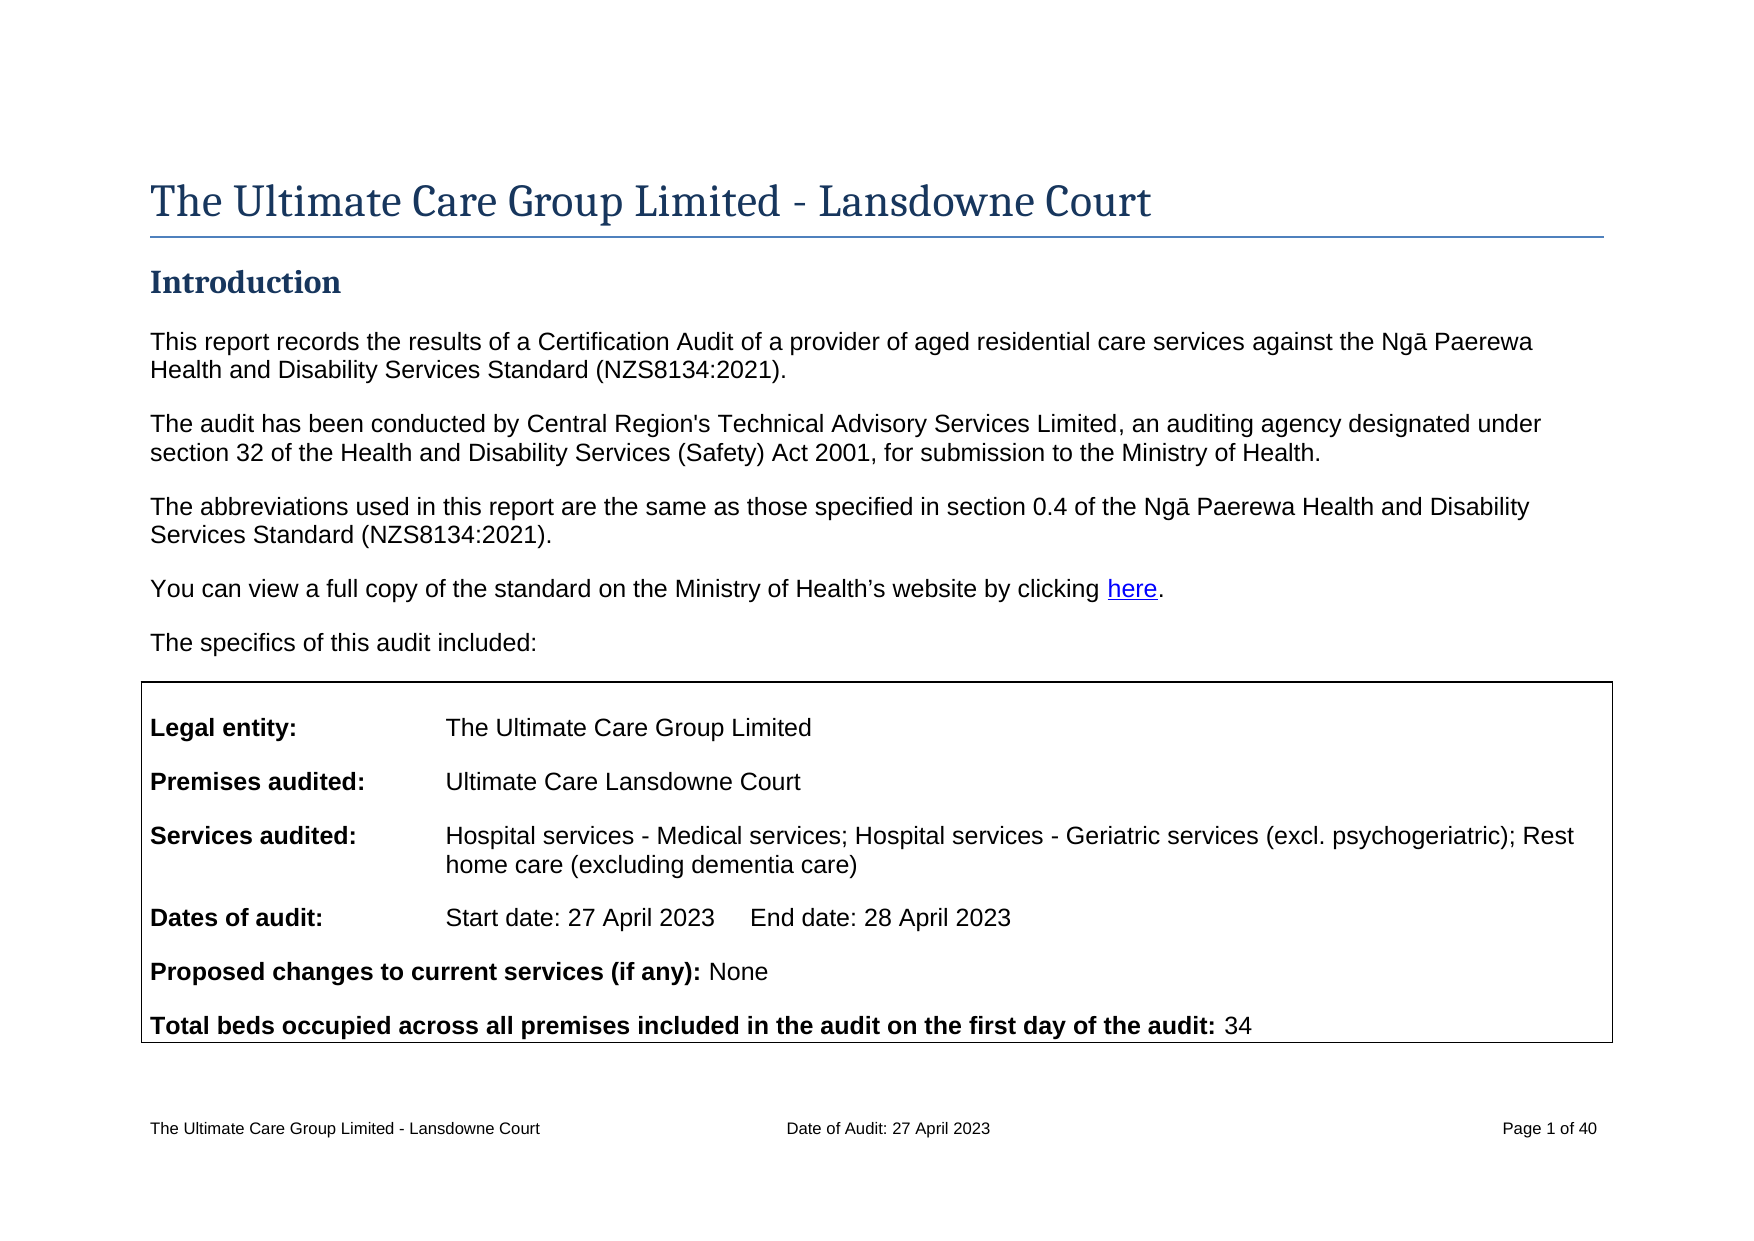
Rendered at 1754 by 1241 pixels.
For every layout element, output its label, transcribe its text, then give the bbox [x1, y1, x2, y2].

subtitle Introduction [150, 263, 1604, 301]
text Premises audited: Ultimate Care Lansdowne Court [142, 764, 1612, 796]
text The abbreviations used in this report are the same as those specified in section 0.4 of the Ngā Paerewa Health and Disability Services Standard (NZS8134:2021). [150, 491, 1604, 549]
text The specifics of this audit included: [150, 628, 1604, 656]
text Services audited: Hospital services - Medical services; Hospital services - Geriatric services (excl. psychogeriatric); Rest home care (excluding dementia care) [142, 818, 1612, 878]
text Legal entity: The Ultimate Care Group Limited [150, 713, 1604, 742]
text The audit has been conducted by Central Region's Technical Advisory Services Limited, an auditing agency designated under section 32 of the Health and Disability Services (Safety) Act 2001, for submission to the Ministry of Health. [150, 409, 1604, 466]
subtitle The Ultimate Care Group Limited - Lansdowne Court [150, 175, 1604, 236]
text Dates of audit: Start date: 27 April 2023 End date: 28 April 2023 [142, 900, 1612, 932]
text You can view a full copy of the standard on the Ministry of Health’s website by clicking here. [150, 574, 1604, 603]
text Proposed changes to current services (if any): None [142, 954, 1612, 986]
text This report records the results of a Certification Audit of a provider of aged residential care services against the Ngā Paerewa Health and Disability Services Standard (NZS8134:2021). [150, 326, 1604, 384]
text Total beds occupied across all premises included in the audit on the first day of the audit: 34 [142, 1008, 1612, 1042]
